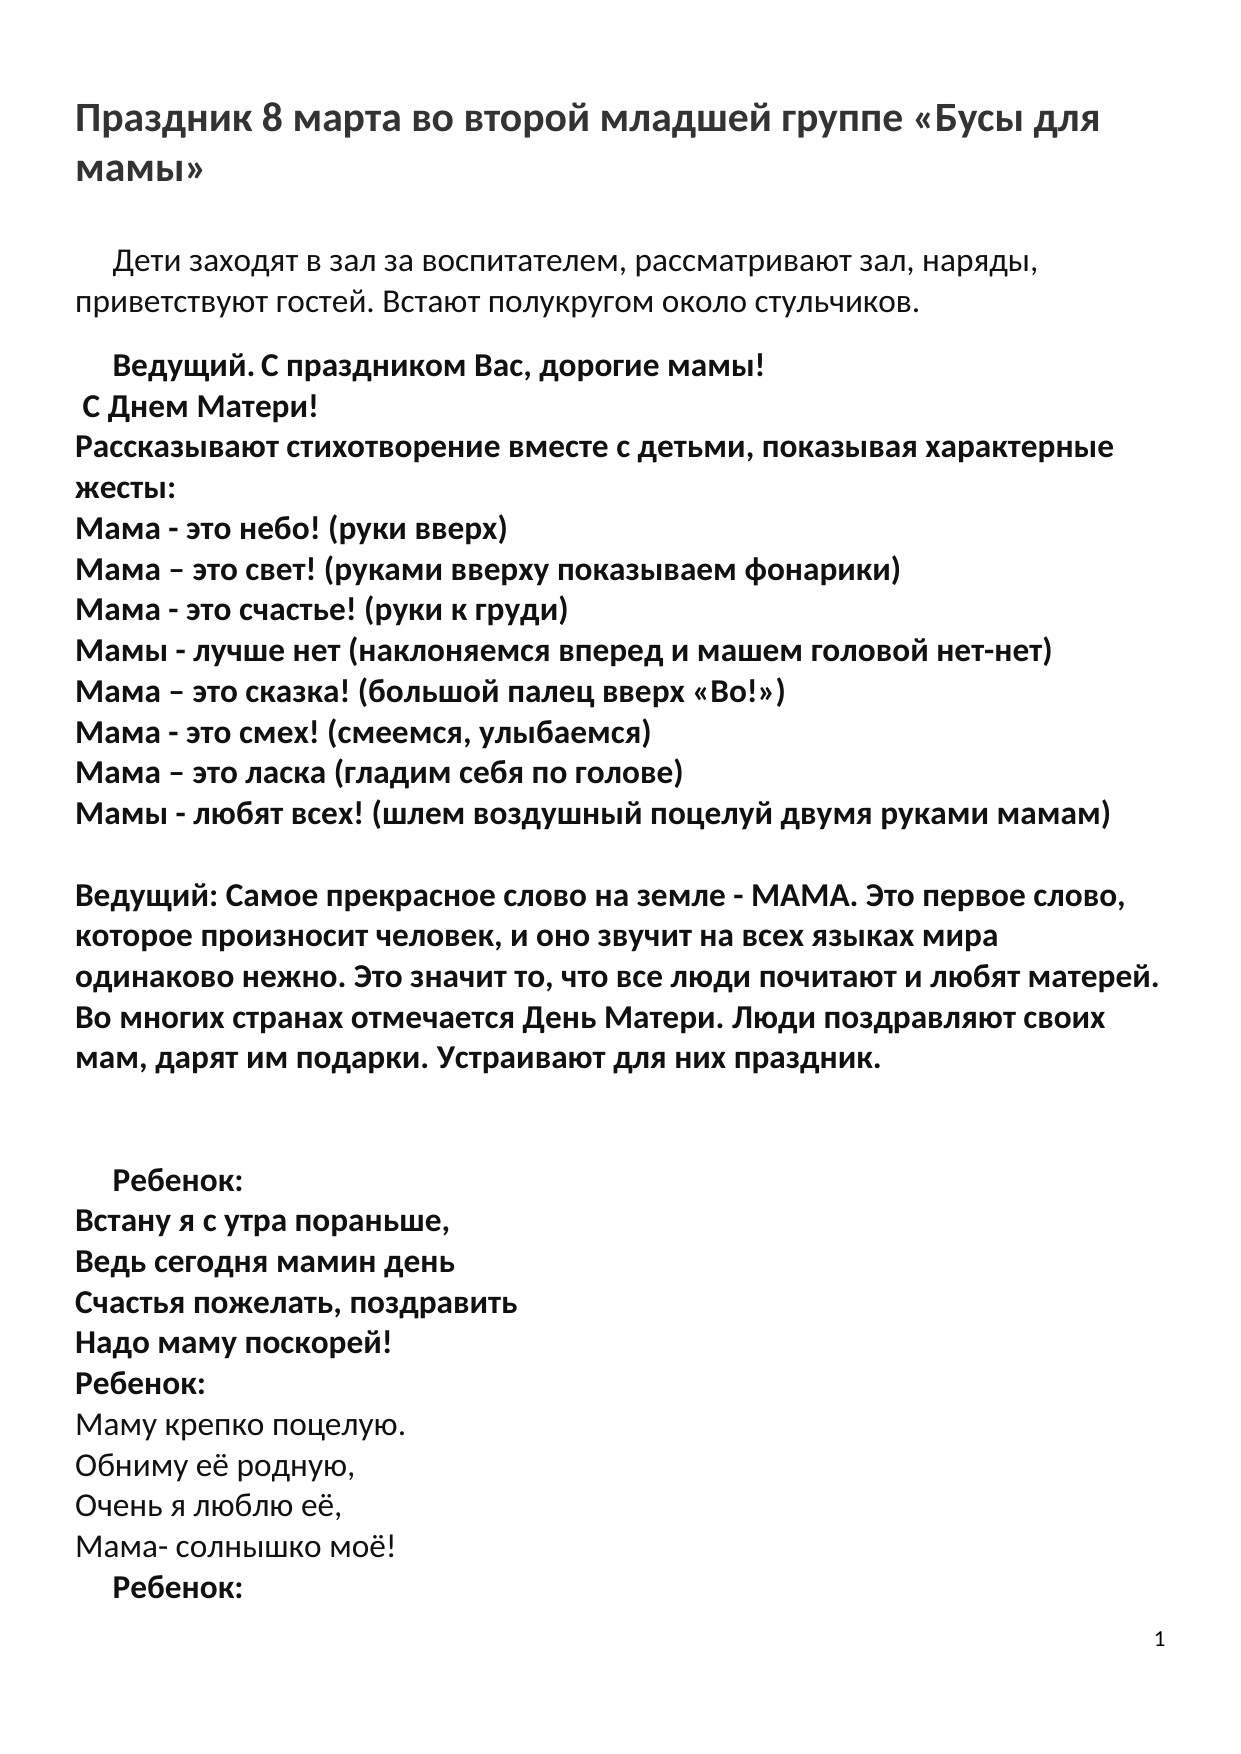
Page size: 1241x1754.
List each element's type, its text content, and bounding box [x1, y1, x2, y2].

text Встану я с утра пораньше, [75, 1199, 1165, 1240]
text Мама - это небо! (руки вверх) [75, 507, 1165, 548]
text С Днем Матери! [75, 385, 1165, 426]
text Ребенок: [75, 1362, 1165, 1403]
text Ведь сегодня мамин день [75, 1240, 1165, 1281]
text Ведущий: Самое прекрасное слово на земле - МАМА. Это первое слово, которое произносит человек, и оно звучит на всех языках мира одинаково нежно. Это значит то, что все люди почитают и любят матерей. Во многих странах отмечается День Матери. Люди поздравляют своих мам, дарят им подарки. Устраивают для них праздник. [75, 873, 1165, 1077]
text Надо маму поскорей! [75, 1322, 1165, 1362]
text Мама - это счастье! (руки к груди) [75, 588, 1165, 629]
text Счастья пожелать, поздравить [75, 1281, 1165, 1322]
text Ребенок: [75, 1159, 1165, 1199]
text Обниму её родную, [75, 1444, 1165, 1484]
text Маму крепко поцелую. [75, 1403, 1165, 1444]
text Мама – это сказка! (большой палец вверх «Во!») [75, 670, 1165, 711]
text Мама- солнышко моё! [75, 1525, 1165, 1566]
text Очень я люблю её, [75, 1484, 1165, 1525]
text Дети заходят в зал за воспитателем, рассматривают зал, наряды, приветствуют гостей. Встают полукругом около стульчиков. [75, 239, 1165, 321]
text Мама - это смех! (смеемся, улыбаемся) [75, 711, 1165, 751]
text Ведущий. С праздником Вас, дорогие мамы! [75, 344, 1165, 385]
text Ребенок: [75, 1566, 1165, 1607]
text Мама – это ласка (гладим себя по голове) [75, 751, 1165, 792]
text Мамы - лучше нет (наклоняемся вперед и машем головой нет-нет) [75, 629, 1165, 670]
text Рассказывают стихотворение вместе с детьми, показывая характерные жесты: [75, 426, 1165, 507]
text Мама – это свет! (руками вверху показываем фонарики) [75, 548, 1165, 588]
text Праздник 8 марта во второй младшей группе «Бусы для мамы» [75, 91, 1165, 192]
text Мамы - любят всех! (шлем воздушный поцелуй двумя руками мамам) [75, 792, 1165, 833]
